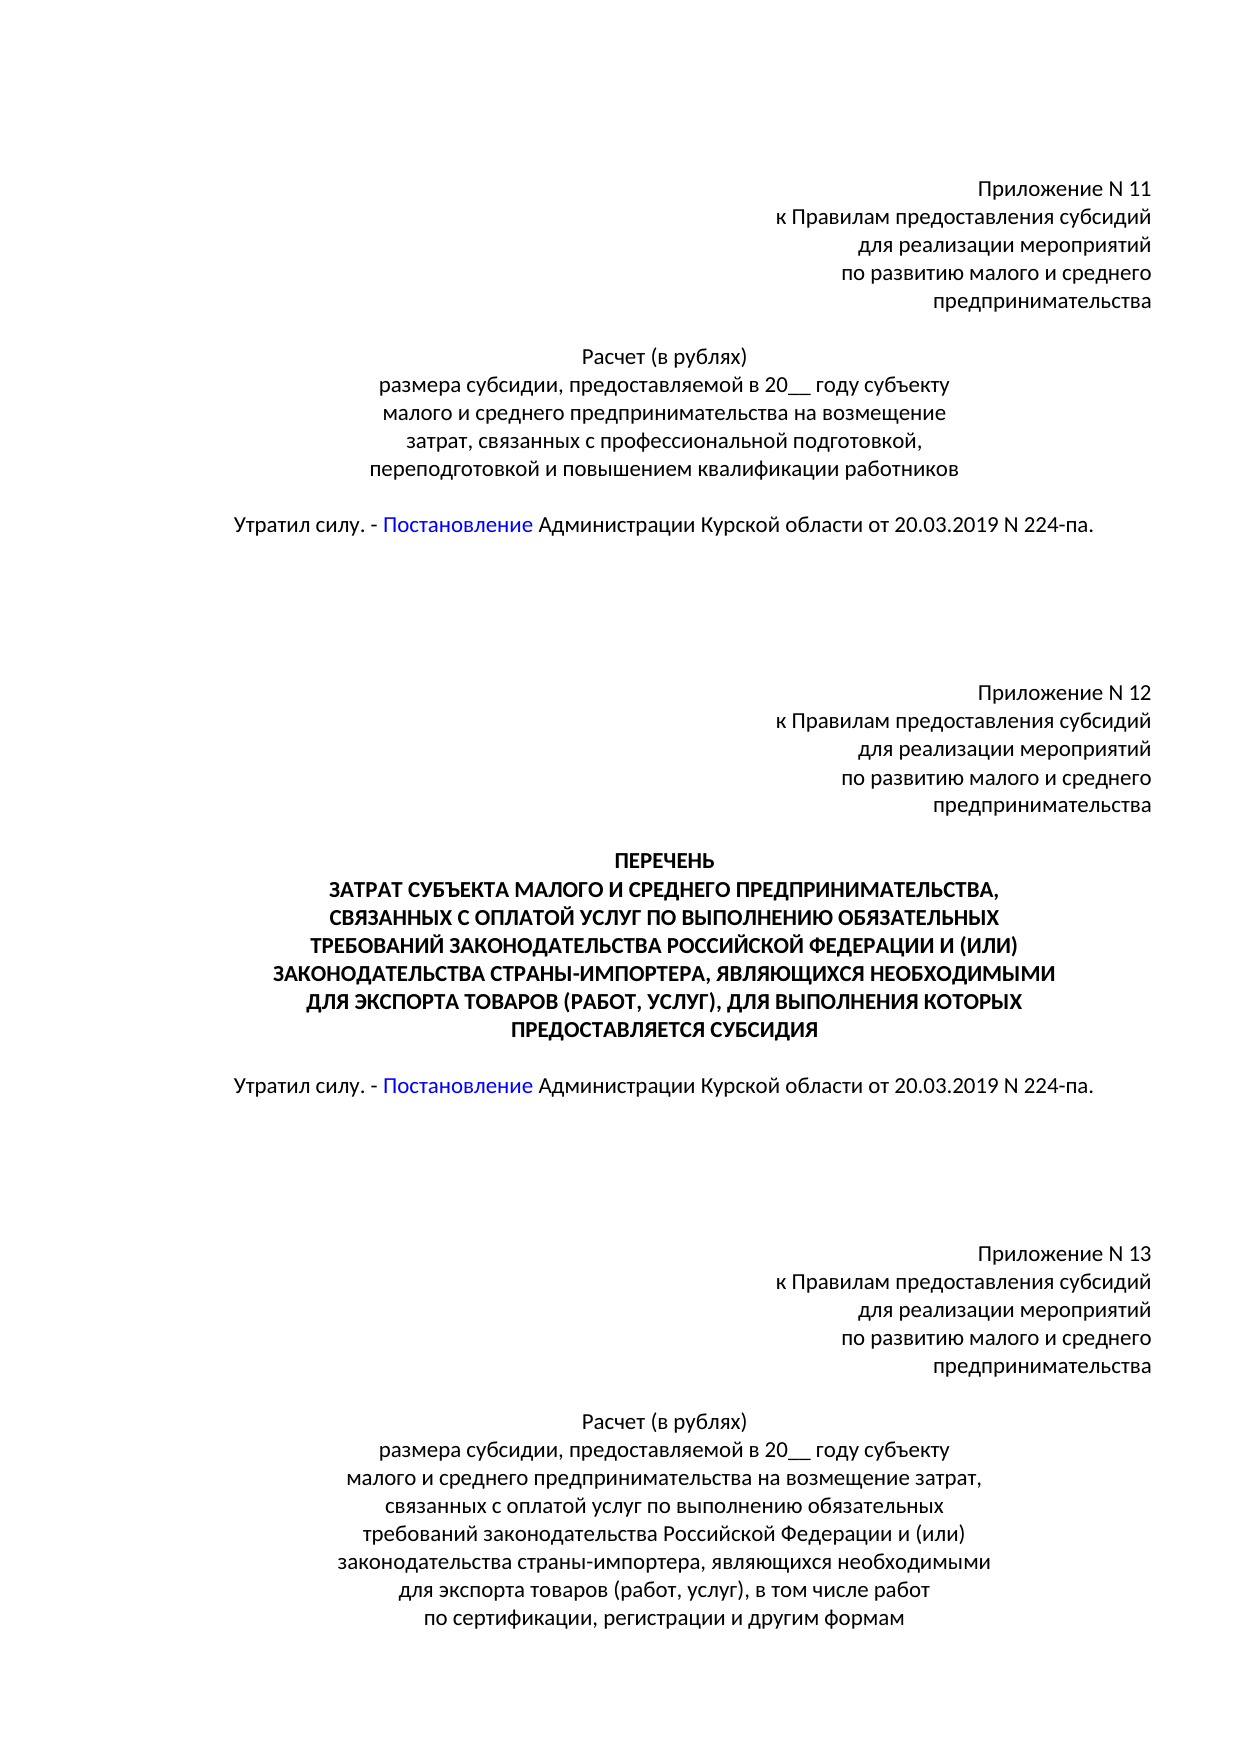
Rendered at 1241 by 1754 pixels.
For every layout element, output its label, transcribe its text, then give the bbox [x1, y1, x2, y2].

text по развитию малого и среднего [177, 763, 1152, 791]
title ТРЕБОВАНИЙ ЗАКОНОДАТЕЛЬСТВА РОССИЙСКОЙ ФЕДЕРАЦИИ И (ИЛИ) [177, 931, 1152, 959]
text малого и среднего предпринимательства на возмещение [177, 398, 1152, 426]
text Приложение N 11 [177, 174, 1152, 202]
text для реализации мероприятий [177, 1295, 1152, 1323]
text размера субсидии, предоставляемой в 20__ году субъекту [177, 370, 1152, 398]
text Приложение N 12 [177, 678, 1152, 707]
text к Правилам предоставления субсидий [177, 707, 1152, 734]
title ПРЕДОСТАВЛЯЕТСЯ СУБСИДИЯ [177, 1015, 1152, 1043]
text Приложение N 13 [177, 1239, 1152, 1267]
title ЗАТРАТ СУБЪЕКТА МАЛОГО И СРЕДНЕГО ПРЕДПРИНИМАТЕЛЬСТВА, [177, 875, 1152, 903]
text размера субсидии, предоставляемой в 20__ году субъекту [177, 1435, 1152, 1463]
text по развитию малого и среднего [177, 1323, 1152, 1351]
text переподготовкой и повышением квалификации работников [177, 454, 1152, 482]
text требований законодательства Российской Федерации и (или) [177, 1519, 1152, 1547]
text для реализации мероприятий [177, 230, 1152, 258]
title ПЕРЕЧЕНЬ [177, 847, 1152, 875]
text предпринимательства [177, 1351, 1152, 1379]
title СВЯЗАННЫХ С ОПЛАТОЙ УСЛУГ ПО ВЫПОЛНЕНИЮ ОБЯЗАТЕЛЬНЫХ [177, 903, 1152, 931]
text Расчет (в рублях) [177, 342, 1152, 370]
title ЗАКОНОДАТЕЛЬСТВА СТРАНЫ-ИМПОРТЕРА, ЯВЛЯЮЩИХСЯ НЕОБХОДИМЫМИ [177, 959, 1152, 987]
text для экспорта товаров (работ, услуг), в том числе работ [177, 1575, 1152, 1603]
text Утратил силу. - Постановление Администрации Курской области от 20.03.2019 N 224-па. [177, 1071, 1152, 1099]
text малого и среднего предпринимательства на возмещение затрат, [177, 1463, 1152, 1491]
text предпринимательства [177, 286, 1152, 314]
text к Правилам предоставления субсидий [177, 1267, 1152, 1295]
text по сертификации, регистрации и другим формам [177, 1603, 1152, 1631]
text по развитию малого и среднего [177, 258, 1152, 286]
text Расчет (в рублях) [177, 1407, 1152, 1435]
text для реализации мероприятий [177, 734, 1152, 763]
text связанных с оплатой услуг по выполнению обязательных [177, 1491, 1152, 1519]
text к Правилам предоставления субсидий [177, 202, 1152, 230]
text законодательства страны-импортера, являющихся необходимыми [177, 1547, 1152, 1575]
title ДЛЯ ЭКСПОРТА ТОВАРОВ (РАБОТ, УСЛУГ), ДЛЯ ВЫПОЛНЕНИЯ КОТОРЫХ [177, 987, 1152, 1015]
text затрат, связанных с профессиональной подготовкой, [177, 426, 1152, 454]
text Утратил силу. - Постановление Администрации Курской области от 20.03.2019 N 224-па. [177, 510, 1152, 538]
text предпринимательства [177, 791, 1152, 819]
